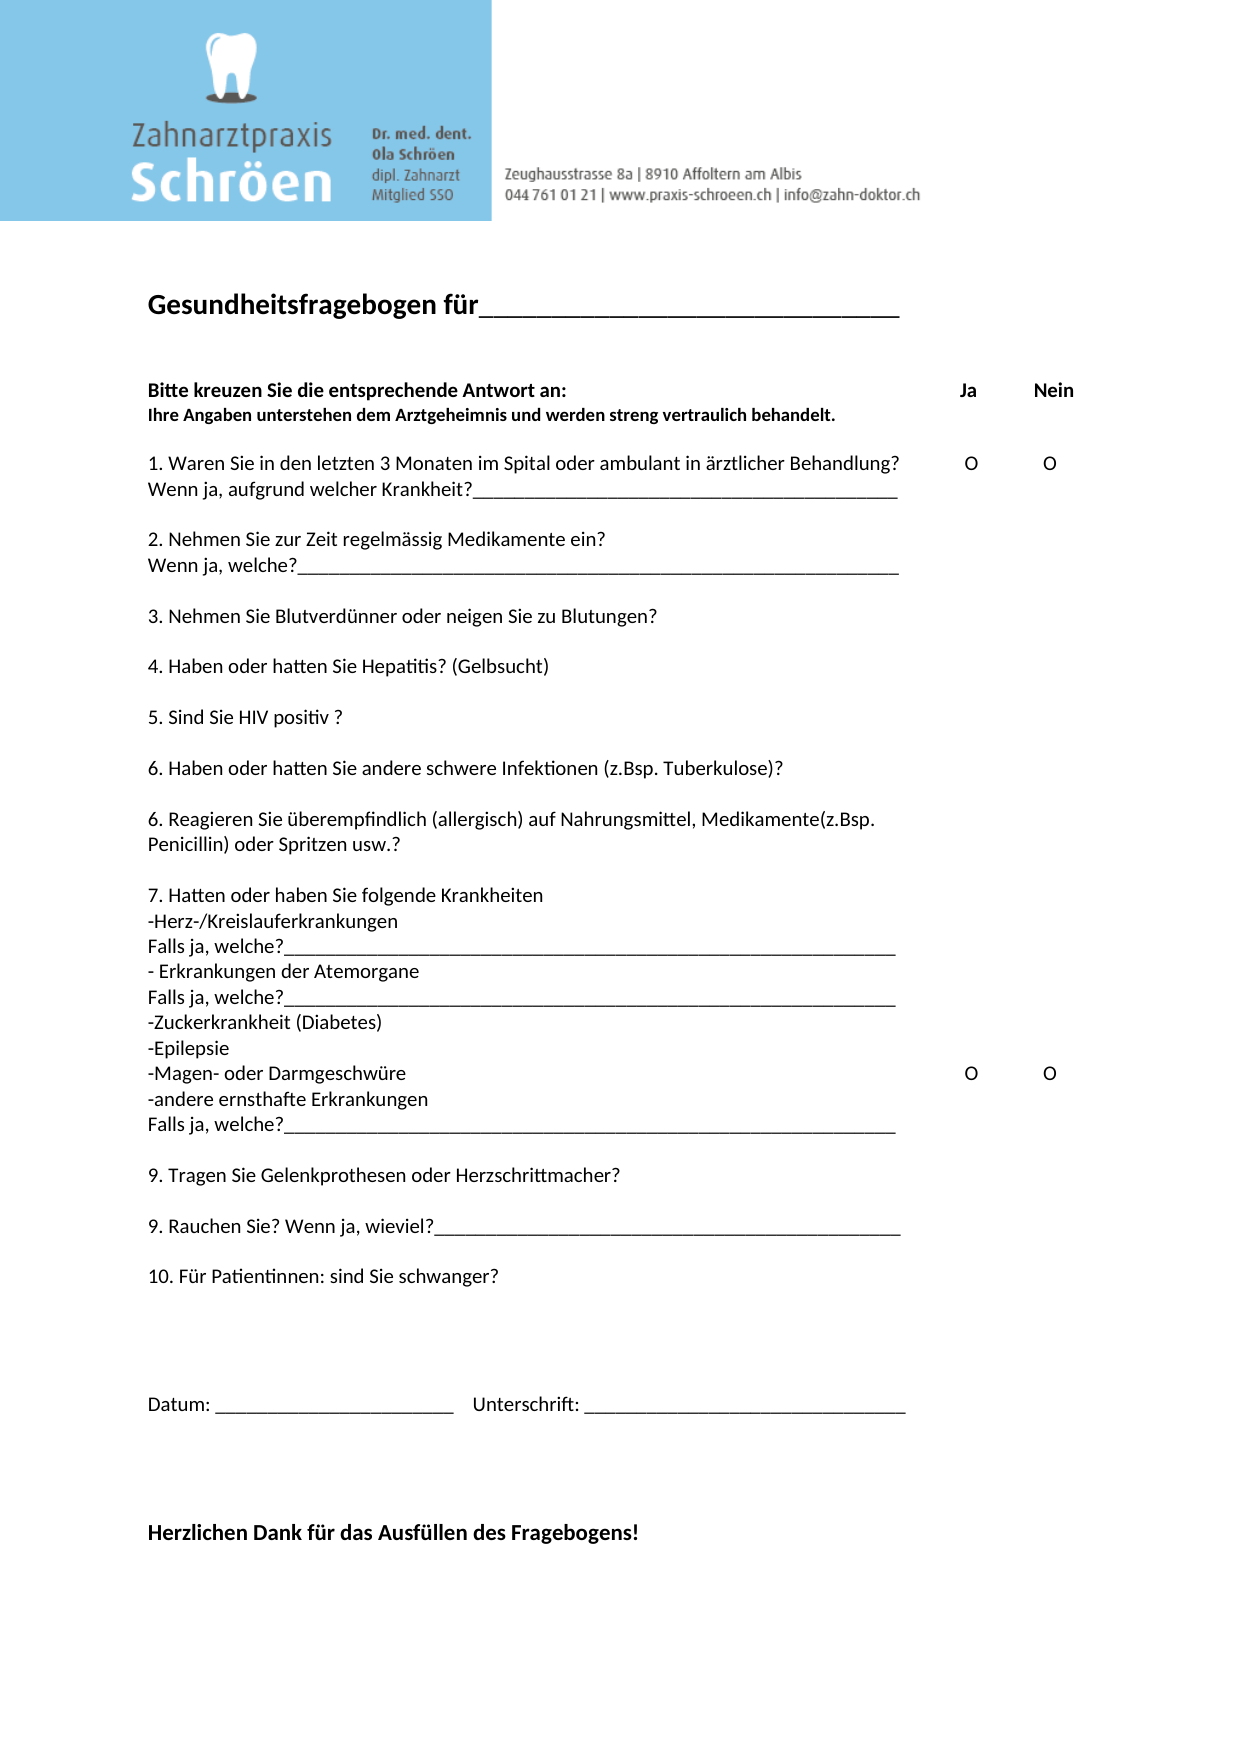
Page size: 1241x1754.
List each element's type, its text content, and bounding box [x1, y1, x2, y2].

text Falls ja, welche?___________________________________________________________ [148, 933, 915, 959]
text 6. Reagieren Sie überempfindlich (allergisch) auf Nahrungsmittel, Medikamente(z.Bsp. Penicillin) oder Spritzen usw.? O O [148, 806, 915, 857]
text 7. Hatten oder haben Sie folgende Krankheiten [148, 882, 915, 908]
text 2. Nehmen Sie zur Zeit regelmässig Medikamente ein? O O [148, 527, 915, 552]
text -andere ernsthafte Erkrankungen O O [148, 1086, 915, 1111]
text 5. Sind Sie HIV positiv ? O O [148, 704, 915, 730]
text 10. Für Patientinnen: sind Sie schwanger? O O [148, 1264, 915, 1289]
text -Epilepsie O O [148, 1035, 915, 1060]
picture [0, 0, 946, 221]
text -Herz-/Kreislauferkrankungen O O [148, 908, 915, 933]
text Bitte kreuzen Sie die entsprechende Antwort an: Ja Nein [148, 378, 1093, 403]
text 9. Tragen Sie Gelenkprothesen oder Herzschrittmacher? O O [148, 1162, 915, 1187]
text Herzlichen Dank für das Ausfüllen des Fragebogens! [148, 1518, 1093, 1546]
text Ihre Angaben unterstehen dem Arztgeheimnis und werden streng vertraulich behandelt. [148, 403, 1093, 426]
text - Erkrankungen der Atemorgane O O [148, 959, 915, 984]
text Wenn ja, aufgrund welcher Krankheit?_________________________________________ [148, 476, 915, 501]
text Falls ja, welche?___________________________________________________________ [148, 984, 915, 1009]
text -Zuckerkrankheit (Diabetes) O O [148, 1009, 915, 1035]
text -Magen- oder Darmgeschwüre O O [148, 1060, 1093, 1086]
text 4. Haben oder hatten Sie Hepatitis? (Gelbsucht) O O [148, 654, 915, 679]
text 6. Haben oder hatten Sie andere schwere Infektionen (z.Bsp. Tuberkulose)? O O [148, 755, 915, 781]
text Datum: _______________________ Unterschrift: _______________________________ [148, 1391, 915, 1416]
text 9. Rauchen Sie? Wenn ja, wieviel?_____________________________________________ O O [148, 1213, 915, 1238]
text 3. Nehmen Sie Blutverdünner oder neigen Sie zu Blutungen? O O [148, 603, 915, 628]
text Gesundheitsfragebogen für_____________________________ [148, 286, 1093, 322]
text 1. Waren Sie in den letzten 3 Monaten im Spital oder ambulant in ärztlicher Behandlung? O O [148, 450, 1093, 476]
text Falls ja, welche?___________________________________________________________ [148, 1111, 915, 1137]
text Wenn ja, welche?__________________________________________________________ [148, 552, 915, 577]
